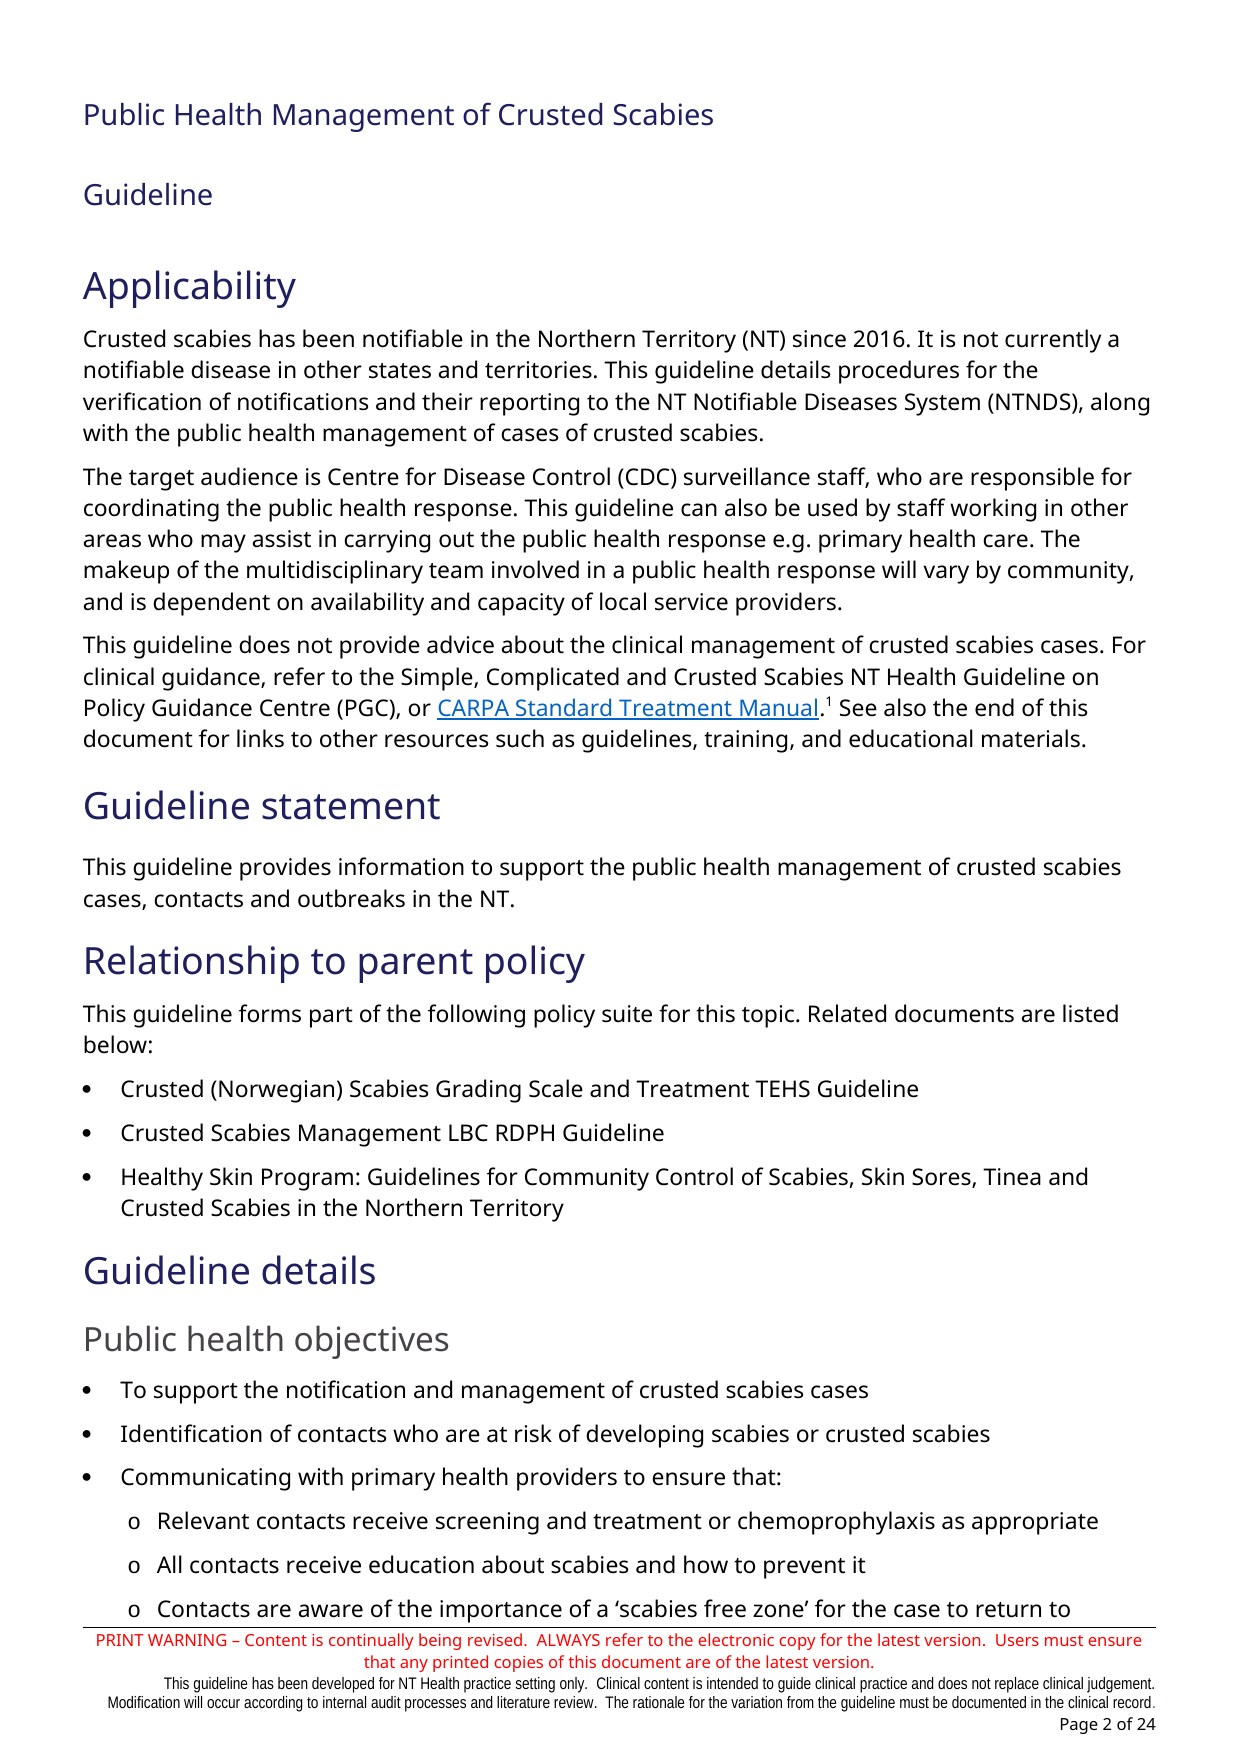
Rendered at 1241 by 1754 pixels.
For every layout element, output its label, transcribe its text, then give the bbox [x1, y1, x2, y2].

subtitle Guideline statement [83, 779, 1157, 830]
list Crusted (Norwegian) Scabies Grading Scale and Treatment TEHS Guideline [83, 1073, 1157, 1104]
text The target audience is Centre for Disease Control (CDC) surveillance staff, who are responsible for coordinating the public health response. This guideline can also be used by staff working in other areas who may assist in carrying out the public health response e.g. primary health care. The makeup of the multidisciplinary team involved in a public health response will vary by community, and is dependent on availability and capacity of local service providers. [83, 461, 1157, 617]
list Contacts are aware of the importance of a ‘scabies free zone’ for the case to return to [127, 1593, 1157, 1624]
subtitle Applicability [83, 259, 1157, 311]
list All contacts receive education about scabies and how to prevent it [127, 1549, 1157, 1580]
list Identification of contacts who are at risk of developing scabies or crusted scabies [83, 1417, 1157, 1449]
list Healthy Skin Program: Guidelines for Community Control of Scabies, Skin Sores, Tinea and Crusted Scabies in the Northern Territory [83, 1161, 1157, 1223]
subtitle Relationship to parent policy [83, 934, 1157, 986]
list Communicating with primary health providers to ensure that: [83, 1461, 1157, 1492]
list Crusted Scabies Management LBC RDPH Guideline [83, 1117, 1157, 1148]
text This guideline does not provide advice about the clinical management of crusted scabies cases. For clinical guidance, refer to the Simple, Complicated and Crusted Scabies NT Health Guideline on Policy Guidance Centre (PGC), or CARPA Standard Treatment Manual.1 See also the end of this document for links to other resources such as guidelines, training, and educational materials. [83, 629, 1157, 754]
text This guideline provides information to support the public health management of crusted scabies cases, contacts and outbreaks in the NT. [83, 851, 1157, 914]
text This guideline forms part of the following policy suite for this topic. Related documents are listed below: [83, 998, 1157, 1061]
subtitle Public health objectives [83, 1316, 1157, 1361]
list Relevant contacts receive screening and treatment or chemoprophylaxis as appropriate [127, 1505, 1157, 1536]
list To support the notification and management of crusted scabies cases [83, 1374, 1157, 1405]
text Crusted scabies has been notifiable in the Northern Territory (NT) since 2016. It is not currently a notifiable disease in other states and territories. This guideline details procedures for the verification of notifications and their reporting to the NT Notifiable Diseases System (NTNDS), along with the public health management of cases of crusted scabies. [83, 323, 1157, 448]
subtitle Guideline details [83, 1244, 1157, 1295]
